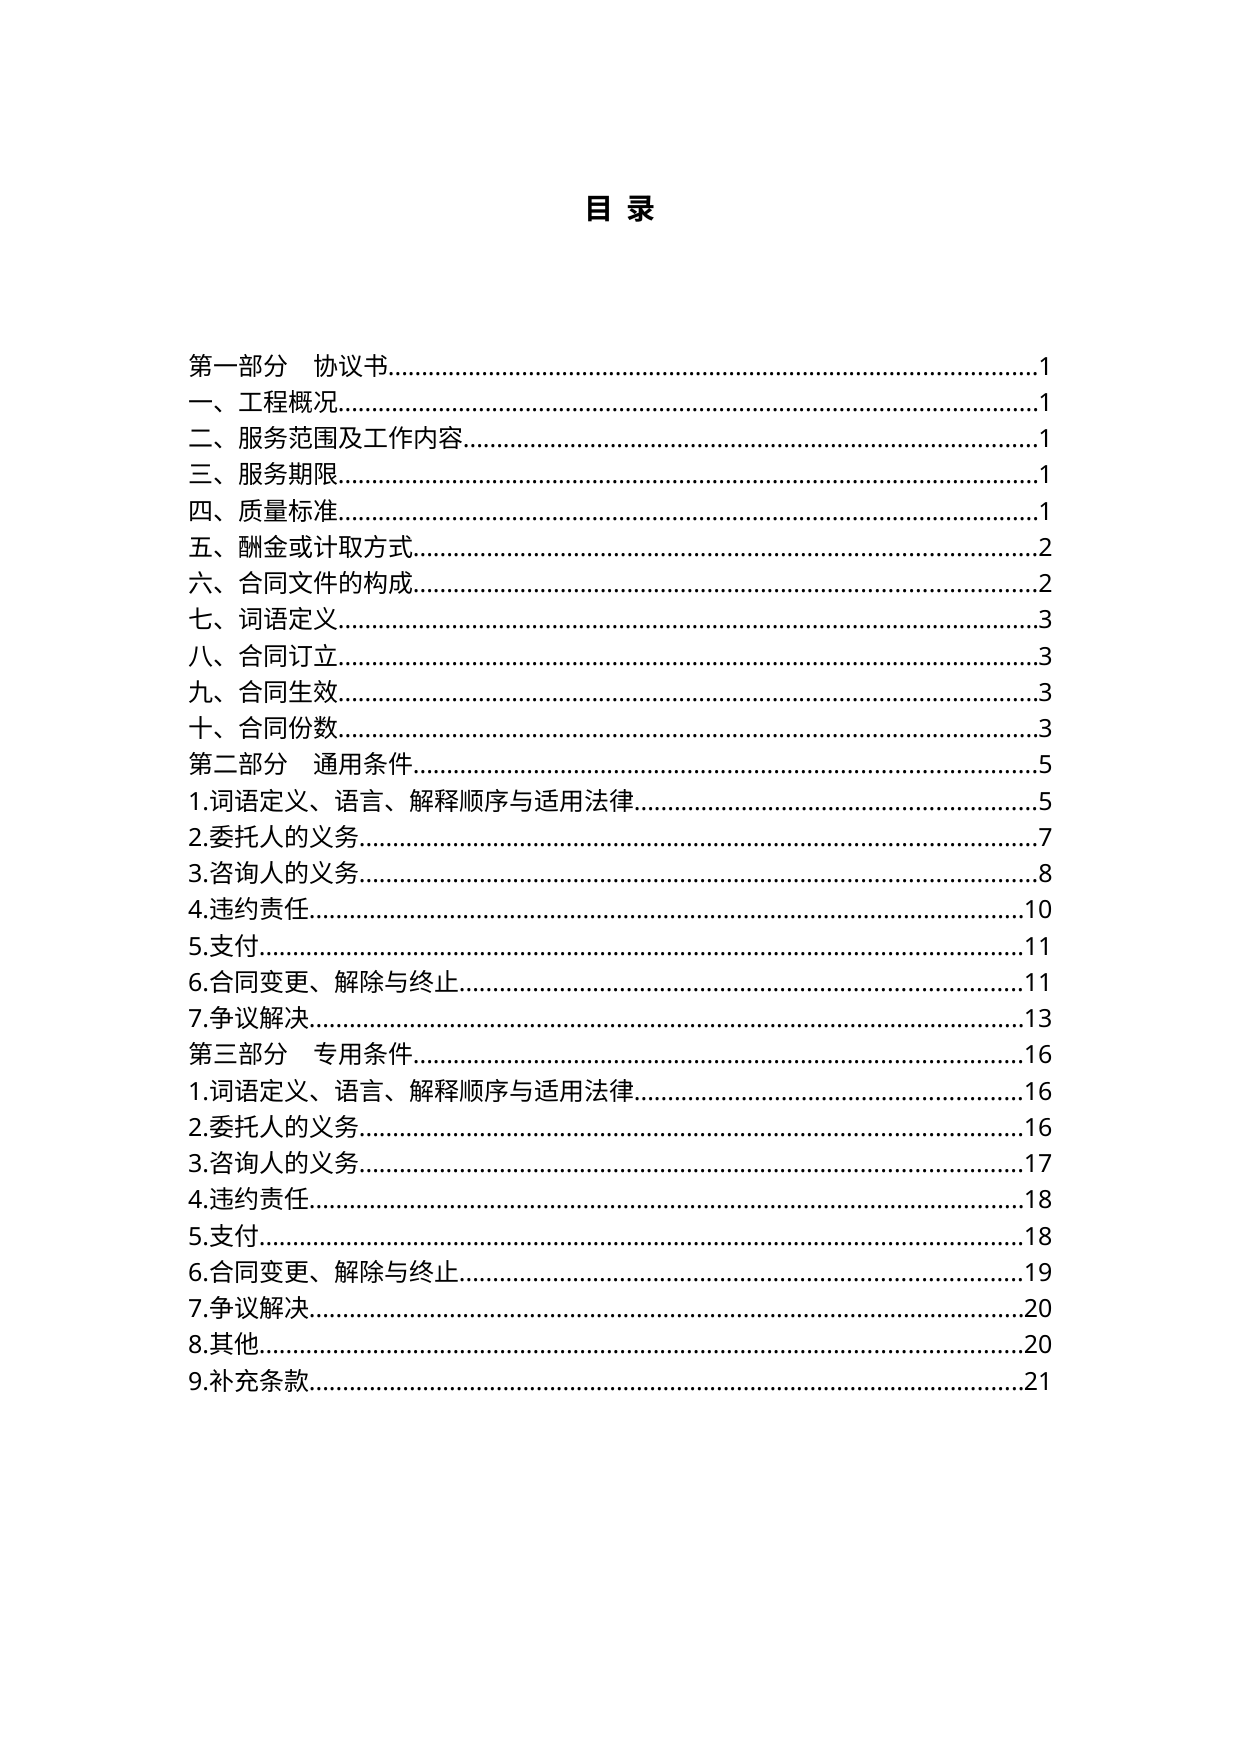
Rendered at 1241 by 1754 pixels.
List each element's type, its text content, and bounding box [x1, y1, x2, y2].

subtitle 目 录 [188, 185, 1052, 228]
